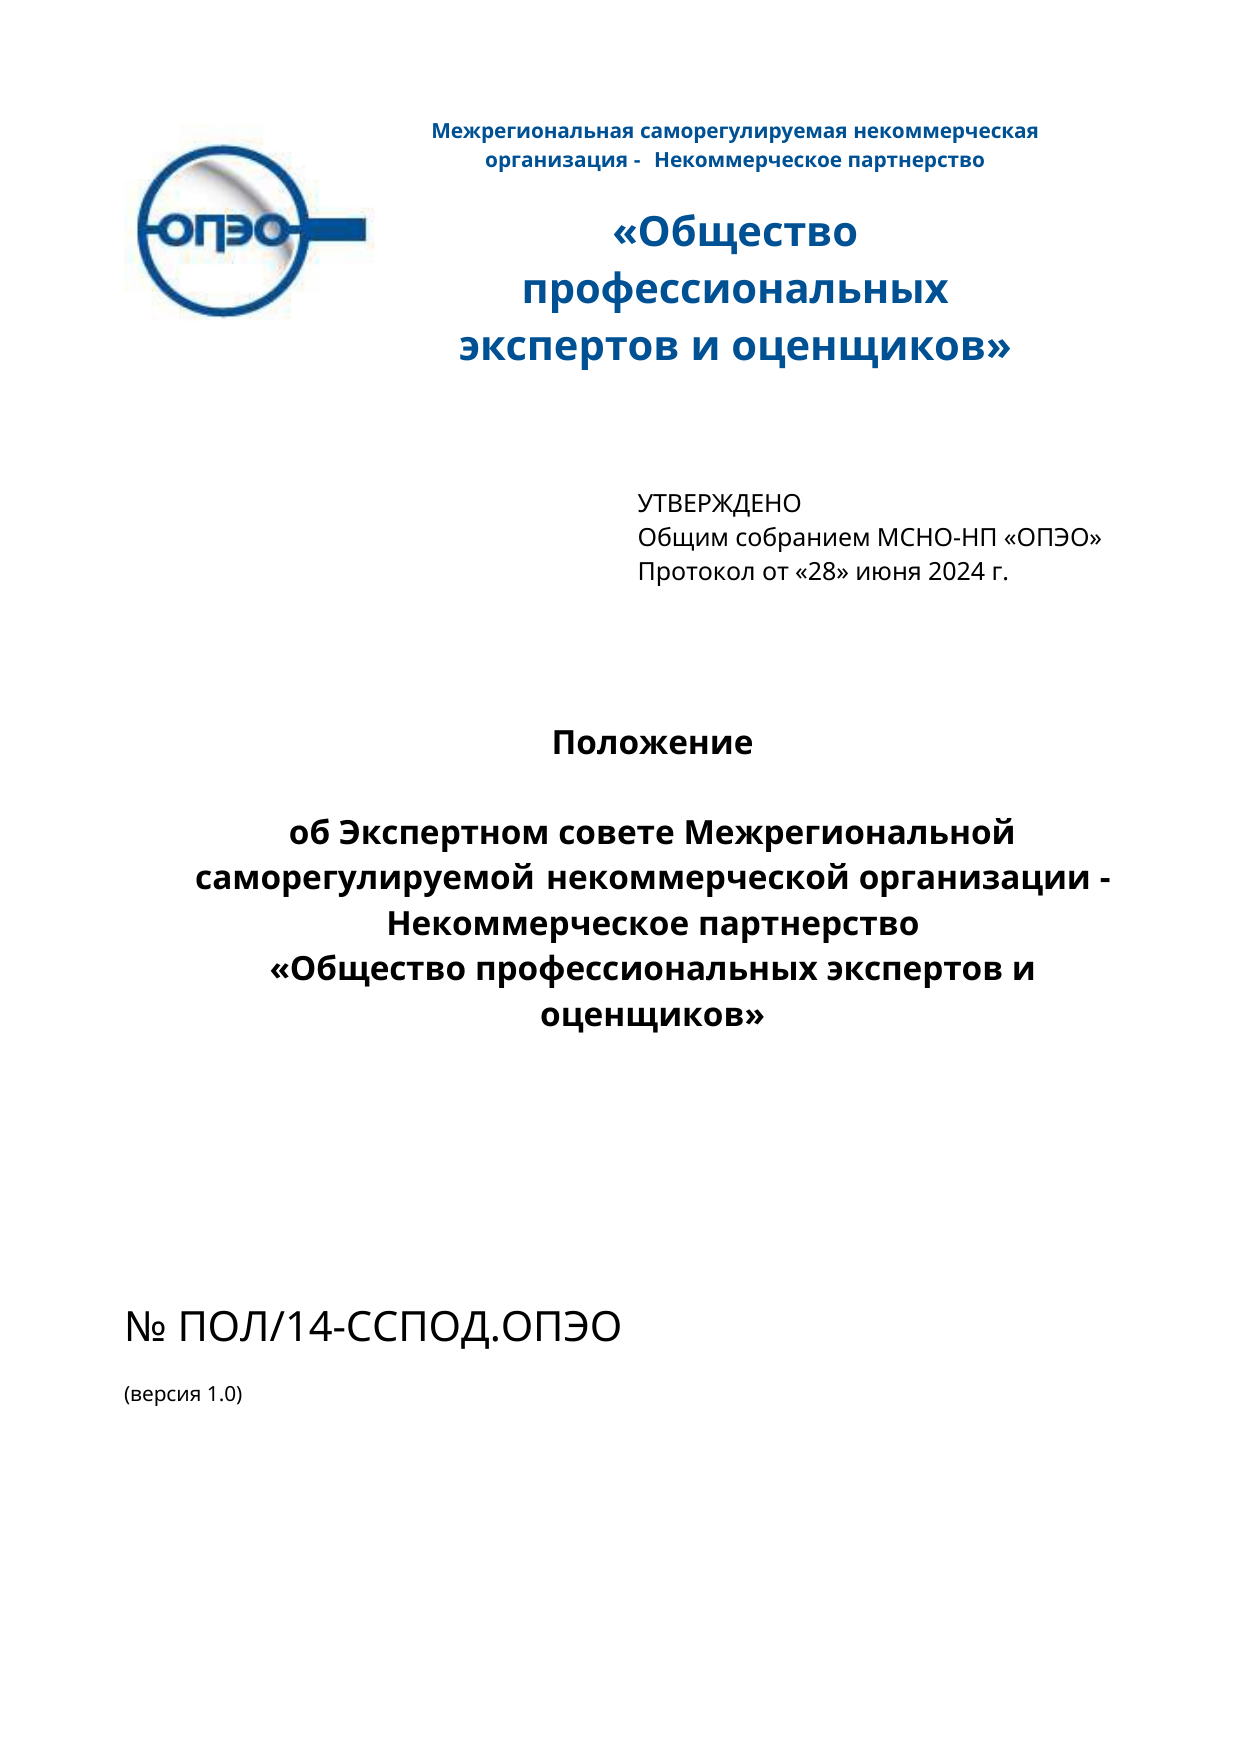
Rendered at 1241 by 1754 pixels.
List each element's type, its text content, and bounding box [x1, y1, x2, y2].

text «Общество профессиональных экспертов и оценщиков» [236, 945, 1069, 1036]
subtitle Положение [236, 718, 1069, 764]
text «Общество профессиональных экспертов и оценщиков» [413, 202, 1057, 372]
text Межрегиональная саморегулируемая некоммерческая организация - Некоммерческое партнерство [413, 116, 1057, 173]
text Общим собранием МСНО-НП «ОПЭО» [637, 520, 1132, 554]
text (версия 1.0) [124, 1379, 1132, 1407]
picture [124, 124, 375, 350]
text об Экспертном совете Межрегиональной саморегулируемой некоммерческой организации - Некоммерческое партнерство [189, 809, 1115, 945]
text № ПОЛ/14-ССПОД.ОПЭО [124, 1297, 1132, 1353]
text УТВЕРЖДЕНО [637, 486, 1132, 520]
text Протокол от «28» июня 2024 г. [637, 554, 1132, 588]
